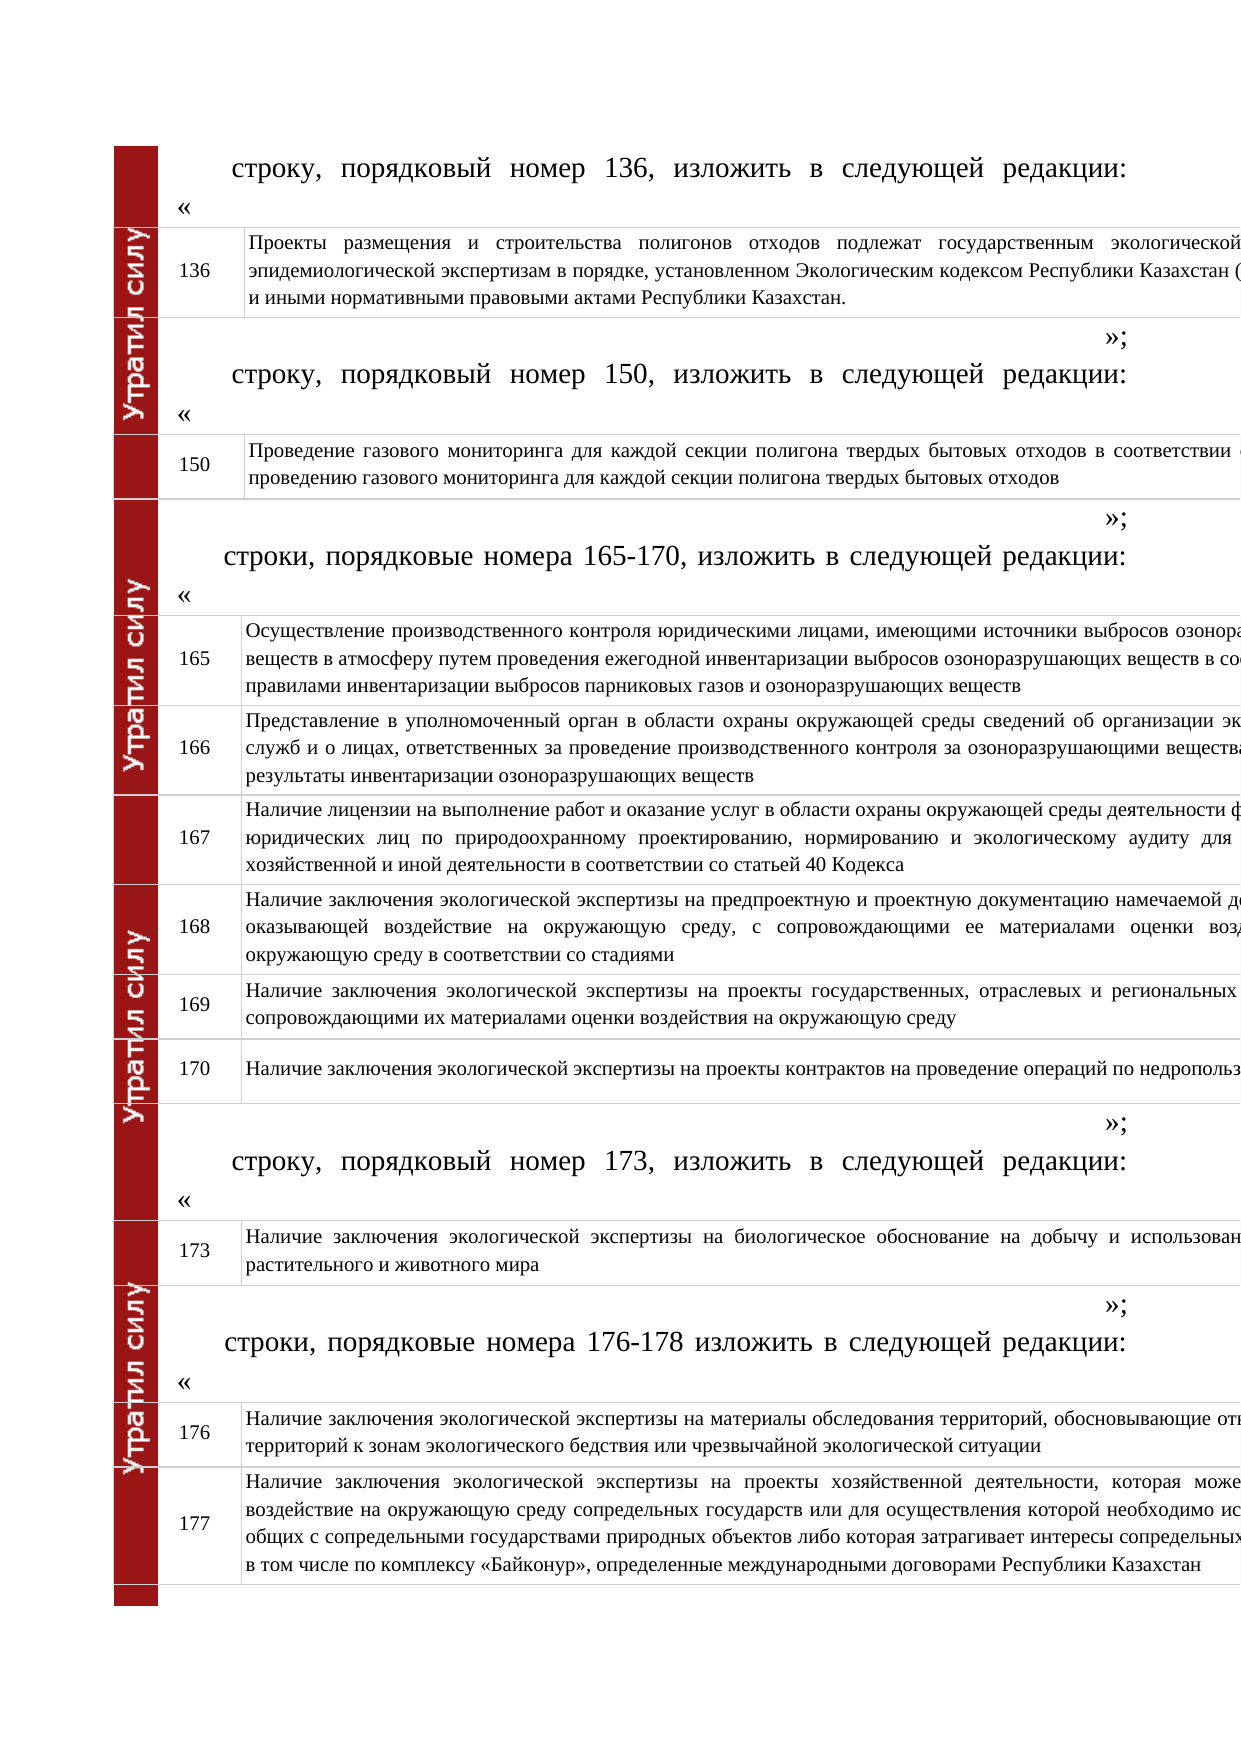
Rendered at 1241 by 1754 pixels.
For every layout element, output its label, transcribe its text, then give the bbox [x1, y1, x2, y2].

table_header 173 [114, 1221, 241, 1285]
picture [114, 146, 158, 150]
table_cell 169 [114, 975, 241, 1038]
table_cell Наличие заключения экологической экспертизы на проекты контрактов на проведение операций по недропользованию [242, 1040, 1240, 1103]
table_cell 167 [114, 796, 241, 884]
table_header Наличие заключения экологической экспертизы на биологическое обоснование на добычу и использование ресурсов растительного и животного мира [242, 1221, 1240, 1285]
table_header Проведение газового мониторинга для каждой секции полигона твердых бытовых отходов в соответствии с методикой по проведению газового мониторинга для каждой секции полигона твердых бытовых отходов [245, 435, 1240, 498]
text »; строки, порядковые номера 176-178 изложить в следующей редакции: « [112, 1286, 1128, 1397]
table_cell 166 [114, 706, 241, 794]
table_header 150 [114, 435, 244, 498]
table_cell 170 [114, 1040, 241, 1103]
picture [114, 1215, 158, 1220]
table_header 176 [114, 1403, 241, 1466]
text »; строку, порядковый номер 150, изложить в следующей редакции: « [112, 318, 1128, 428]
picture [114, 222, 158, 227]
table_cell Наличие заключения экологической экспертизы на предпроектную и проектную документацию намечаемой деятельности, оказывающей воздействие на окружающую среду, с сопровождающими ее материалами оценки воздействия на окружающую среду в соответствии со стадиями [242, 885, 1240, 973]
text »; строку, порядковый номер 173, изложить в следующей редакции: « [112, 1104, 1128, 1215]
text »; строки, порядковые номера 165-170, изложить в следующей редакции: « [112, 499, 1128, 610]
table_header Осуществление производственного контроля юридическими лицами, имеющими источники выбросов озоноразрушающих веществ в атмосферу путем проведения ежегодной инвентаризации выбросов озоноразрушающих веществ в соответствии с правилами инвентаризации выбросов парниковых газов и озоноразрушающих веществ [242, 616, 1240, 705]
picture [114, 610, 158, 615]
picture [114, 428, 158, 434]
table_cell Наличие заключения экологической экспертизы на проекты хозяйственной деятельности, которая может оказывать воздействие на окружающую среду сопредельных государств или для осуществления которой необходимо использование общих с сопредельными государствами природных объектов либо которая затрагивает интересы сопредельных государств, в том числе по комплексу «Байконур», определенные международными договорами Республики Казахстан [242, 1468, 1240, 1584]
table_header 136 [114, 228, 244, 317]
table_header 165 [114, 616, 241, 705]
table_cell Представление в уполномоченный орган в области охраны окружающей среды сведений об организации экологических служб и о лицах, ответственных за проведение производственного контроля за озоноразрушающими веществами, а также результаты инвентаризации озоноразрушающих веществ [242, 706, 1240, 794]
table_header Проекты размещения и строительства полигонов отходов подлежат государственным экологической и санитарно-эпидемиологической экспертизам в порядке, установленном Экологическим кодексом Республики Казахстан (далее – Кодекс) и иными нормативными правовыми актами Республики Казахстан. [245, 228, 1240, 317]
table_header Наличие заключения экологической экспертизы на материалы обследования территорий, обосновывающие отнесение этих территорий к зонам экологического бедствия или чрезвычайной экологической ситуации [242, 1403, 1240, 1466]
table_cell Наличие лицензии на выполнение работ и оказание услуг в области охраны окружающей среды деятельности физических и юридических лиц по природоохранному проектированию, нормированию и экологическому аудиту для I категории хозяйственной и иной деятельности в соответствии со статьей 40 Кодекса [242, 796, 1240, 884]
table_cell Наличие заключения экологической экспертизы на проекты государственных, отраслевых и региональных программ с сопровождающими их материалами оценки воздействия на окружающую среду [242, 975, 1240, 1038]
text »; строки, порядковые номера 137, 157, 158, 159, 164, 179 и 183 исключить; строку, порядковый номер 136, изложить в следующей редакции: « [112, 150, 1128, 222]
table_cell 177 [114, 1468, 241, 1584]
table_cell 168 [114, 885, 241, 973]
picture [114, 1397, 158, 1402]
picture [114, 1585, 158, 1606]
